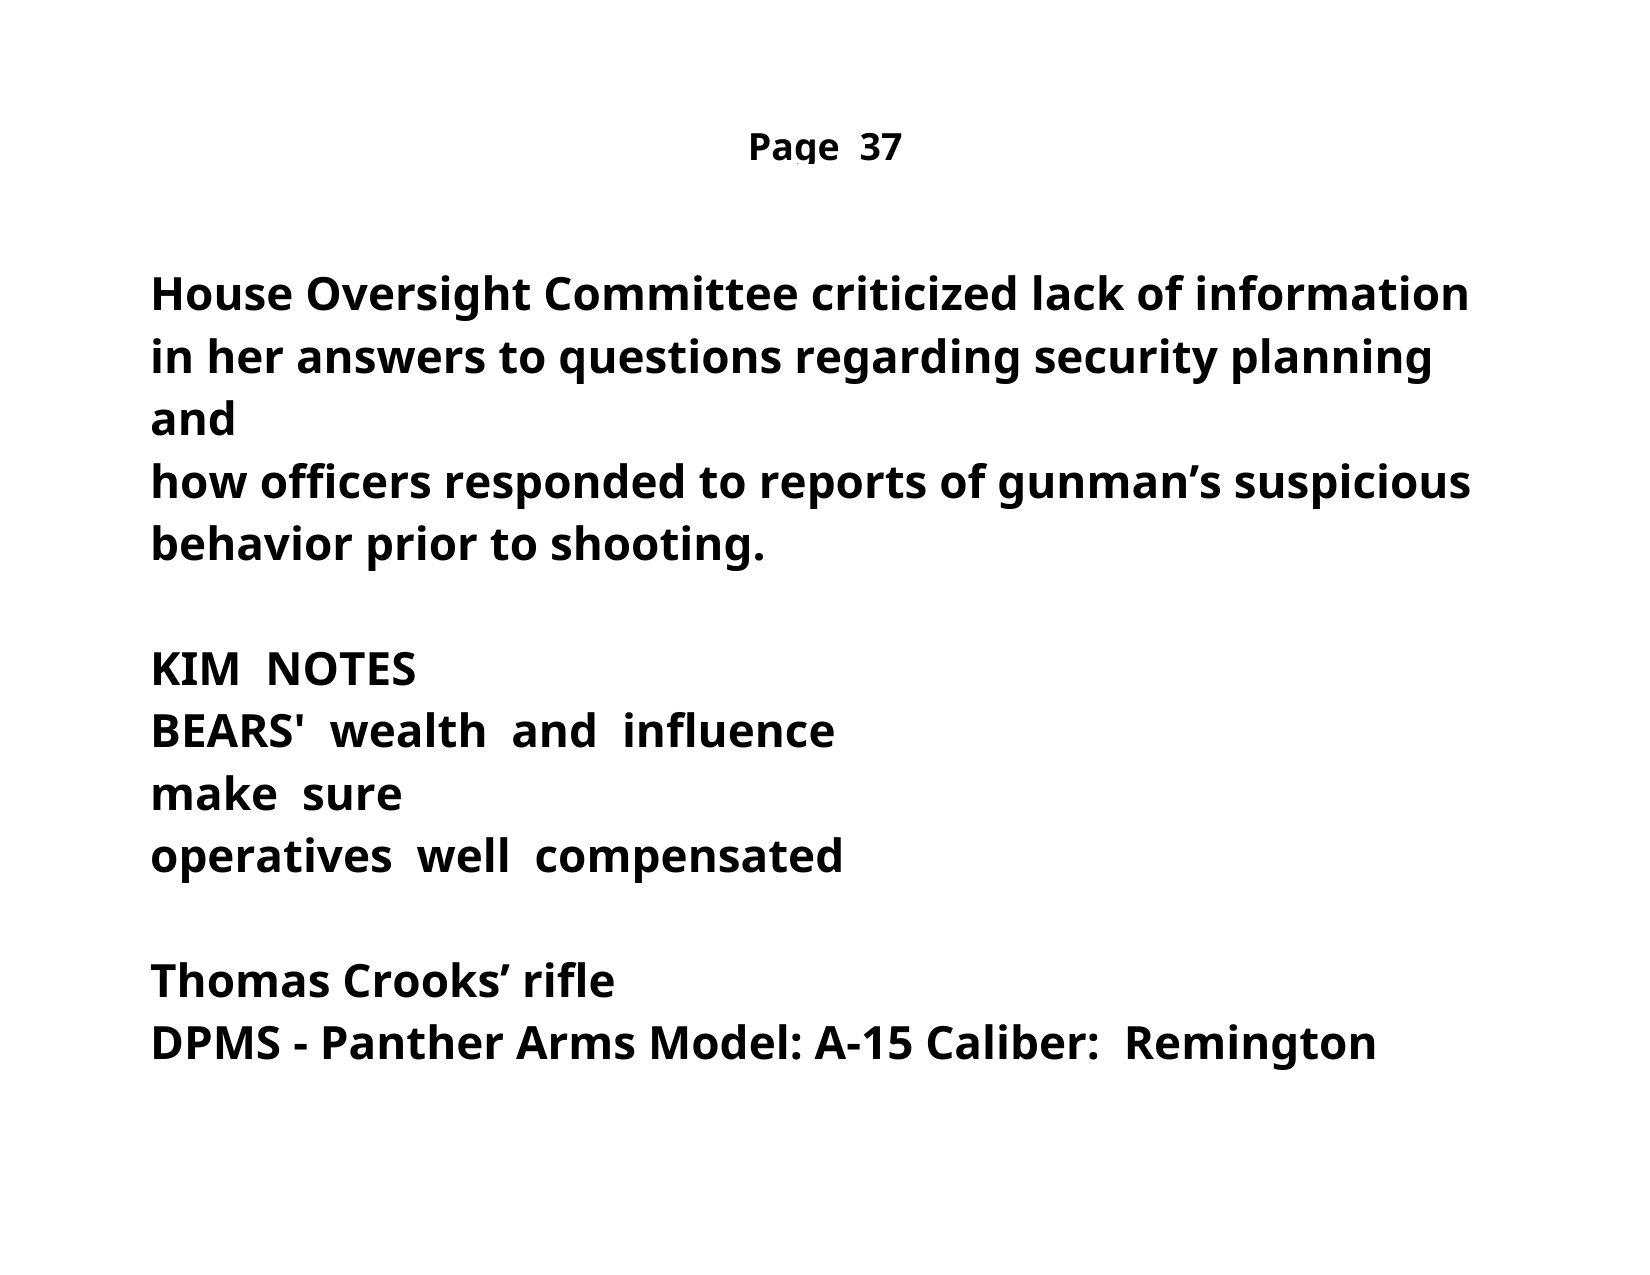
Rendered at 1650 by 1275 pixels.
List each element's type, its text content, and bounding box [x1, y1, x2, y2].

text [150, 1011, 1500, 1073]
text BEARS' wealth and influence [150, 699, 1500, 761]
text Thomas Crooks’ rifle [150, 948, 1500, 1011]
text operatives well compensated [150, 823, 1500, 886]
text make sure [150, 761, 1500, 823]
text how officers responded to reports of gunman’s suspicious behavior prior to shooting. [150, 449, 1500, 574]
text and [150, 387, 1500, 449]
text House Oversight Committee criticized lack of information in her answers to questions regarding security planning [150, 262, 1500, 387]
text KIM NOTES [150, 636, 1500, 699]
